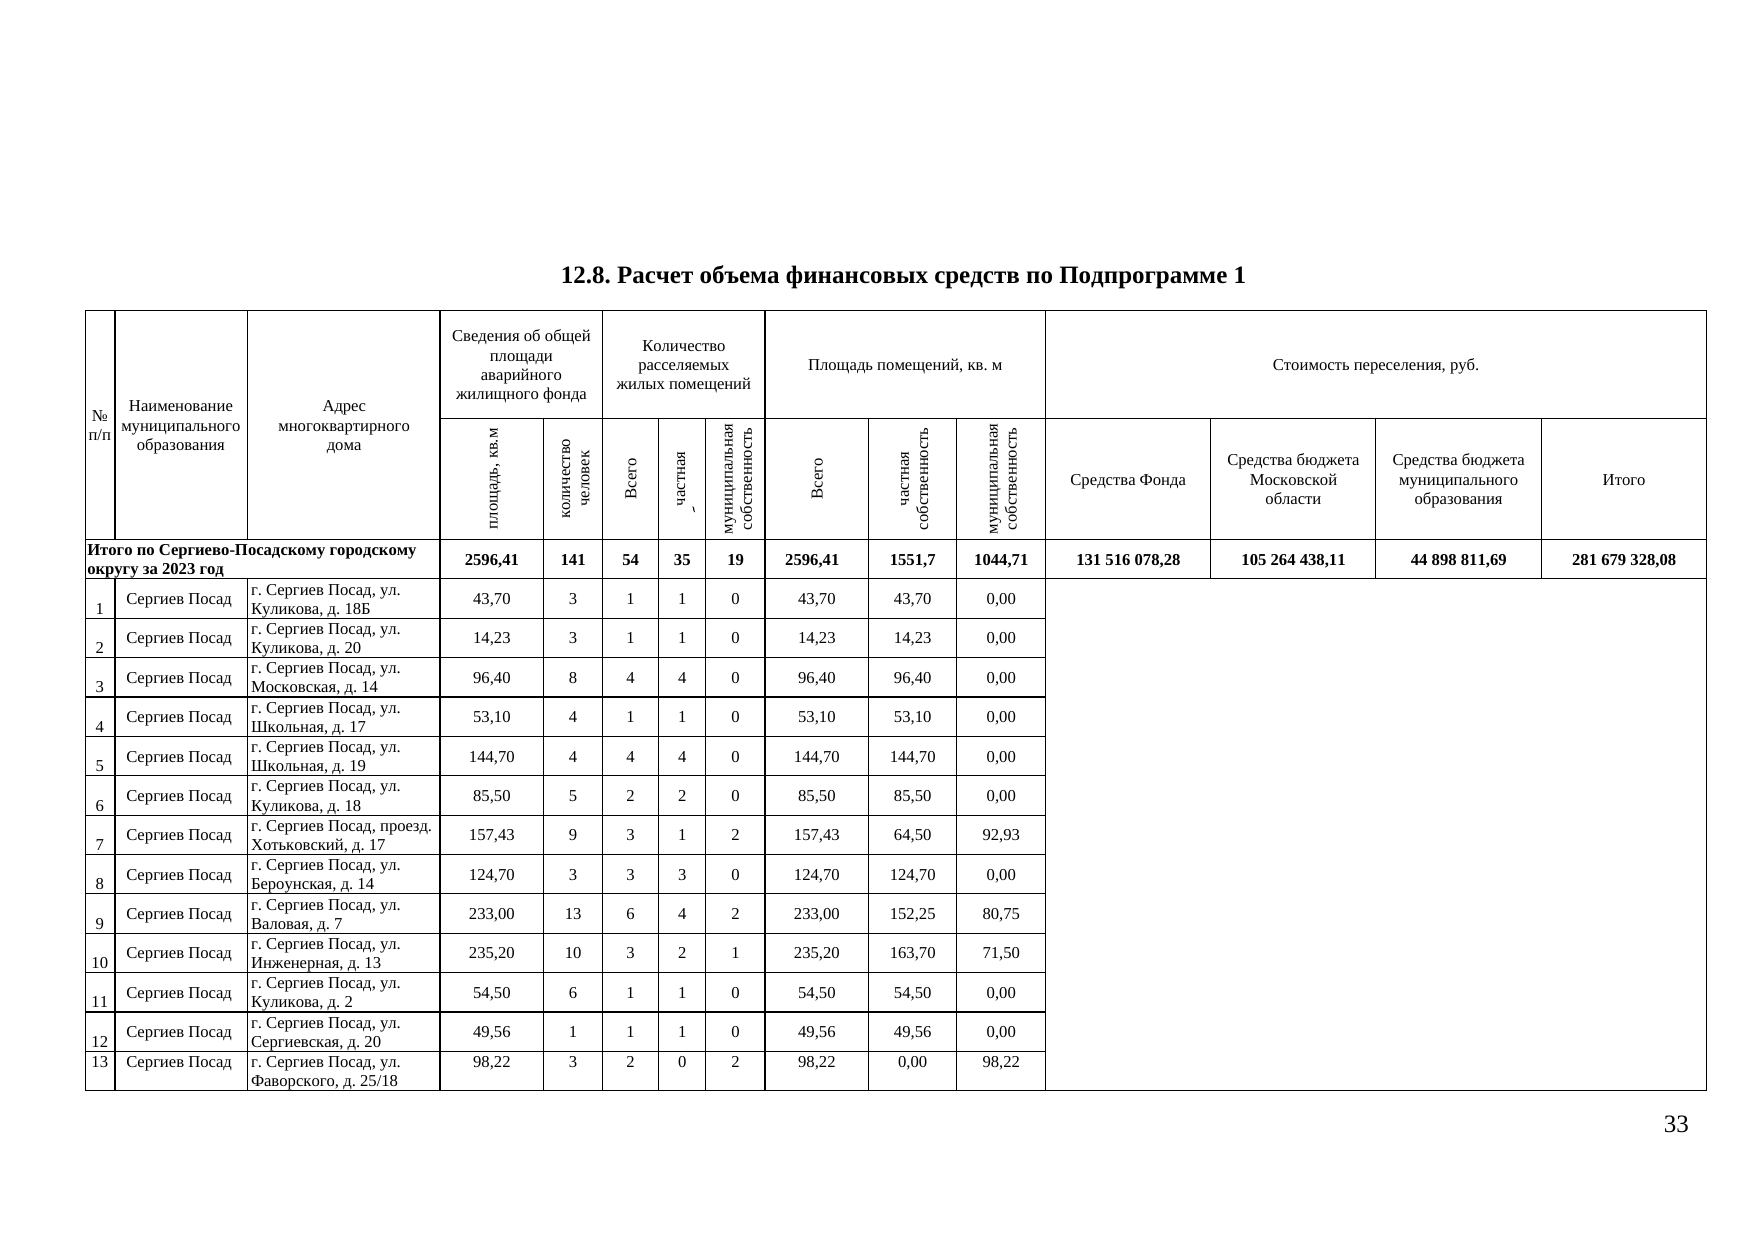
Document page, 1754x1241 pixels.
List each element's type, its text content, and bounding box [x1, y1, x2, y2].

table_cell 4 [603, 737, 658, 775]
table_cell Сергиев Посад [116, 894, 247, 933]
table_cell 96,40 [441, 658, 543, 696]
table_cell 144,70 [441, 737, 543, 775]
table_cell 2 [706, 816, 764, 854]
table_cell Сергиев Посад [116, 855, 247, 893]
table_cell 5 [86, 737, 114, 775]
table_cell 1 [659, 973, 705, 1011]
table_cell муниципальная собственность [706, 419, 764, 539]
table_cell 4 [659, 658, 705, 696]
table_cell 54,50 [766, 973, 868, 1011]
table_cell 0 [706, 855, 764, 893]
table_cell 10 [86, 934, 114, 972]
table_cell 1 [659, 579, 705, 618]
table_cell 1 [544, 1013, 602, 1051]
table_cell 0 [706, 1013, 764, 1051]
table_cell г. Сергиев Посад, ул. Школьная, д. 19 [248, 737, 439, 775]
table_cell 1551,7 [869, 540, 956, 578]
table_cell 54,50 [869, 973, 956, 1011]
table_cell г. Сергиев Посад, ул. Школьная, д. 17 [248, 698, 439, 736]
table_cell 0 [706, 973, 764, 1011]
table_cell 1 [603, 973, 658, 1011]
table_cell 64,50 [869, 816, 956, 854]
table_cell 3 [544, 1052, 602, 1090]
table_cell Всего [603, 419, 658, 539]
table_cell 124,70 [441, 855, 543, 893]
table_cell 13 [544, 894, 602, 933]
table_cell 80,75 [957, 894, 1045, 933]
table_cell 49,56 [766, 1013, 868, 1051]
table_cell частная собственность [869, 419, 956, 539]
table_header Адрес многоквартирного дома [248, 311, 439, 539]
table_cell 0,00 [957, 855, 1045, 893]
table_cell 0,00 [957, 1013, 1045, 1051]
table_cell 6 [544, 973, 602, 1011]
table_cell Сергиев Посад [116, 698, 247, 736]
table_cell 9 [86, 894, 114, 933]
table_cell 54 [603, 540, 658, 578]
table_cell 1 [603, 1013, 658, 1051]
table_cell 2 [659, 776, 705, 814]
table_cell 2 [86, 619, 114, 657]
table_cell 0,00 [869, 1052, 956, 1090]
table_cell 4 [86, 698, 114, 736]
table_cell 2596,41 [441, 540, 543, 578]
table_cell 235,20 [441, 934, 543, 972]
table_cell 2 [659, 934, 705, 972]
table_cell 0 [706, 776, 764, 814]
table_cell г. Сергиев Посад, ул. Московская, д. 14 [248, 658, 439, 696]
table_cell Сергиев Посад [116, 973, 247, 1011]
table_cell 124,70 [869, 855, 956, 893]
table_cell 14,23 [441, 619, 543, 657]
table_cell 98,22 [766, 1052, 868, 1090]
table_cell 5 [544, 776, 602, 814]
table_cell 98,22 [957, 1052, 1045, 1090]
table_cell 8 [544, 658, 602, 696]
table_cell 2596,41 [766, 540, 868, 578]
table_cell 1 [659, 619, 705, 657]
table_cell 0,00 [957, 698, 1045, 736]
table_cell 49,56 [441, 1013, 543, 1051]
table_cell 1 [603, 698, 658, 736]
table_cell Итого по Сергиево-Посадскому городскому округу за 2023 год [86, 540, 439, 578]
table_cell 3 [544, 579, 602, 618]
table_cell 14,23 [766, 619, 868, 657]
table_cell 3 [544, 619, 602, 657]
table_cell 53,10 [869, 698, 956, 736]
table_cell Сергиев Посад [116, 619, 247, 657]
table_cell 7 [86, 816, 114, 854]
table_cell 233,00 [441, 894, 543, 933]
table_cell 6 [86, 776, 114, 814]
table_cell 53,10 [441, 698, 543, 736]
table_cell 2 [706, 894, 764, 933]
table_cell Средства Фонда [1046, 419, 1210, 539]
table_cell 3 [659, 855, 705, 893]
table_cell 1 [86, 579, 114, 618]
table_cell 43,70 [869, 579, 956, 618]
table_cell 96,40 [869, 658, 956, 696]
table_cell 1 [706, 934, 764, 972]
table_cell 163,70 [869, 934, 956, 972]
table_cell 141 [544, 540, 602, 578]
table_cell Сергиев Посад [116, 1052, 247, 1090]
table_cell 85,50 [869, 776, 956, 814]
table_cell муниципальная собственность [957, 419, 1045, 539]
table_cell 85,50 [441, 776, 543, 814]
table_cell Итого [1542, 419, 1706, 539]
table_header Площадь помещений, кв. м [766, 311, 1045, 418]
table_header Количество расселяемых жилых помещений [603, 311, 764, 418]
table_header Сведения об общей площади аварийного жилищного фонда [441, 311, 602, 418]
table_cell г. Сергиев Посад, ул. Сергиевская, д. 20 [248, 1013, 439, 1051]
table_cell 49,56 [869, 1013, 956, 1051]
table_cell 1 [603, 579, 658, 618]
table_header Наименование муниципального образования [116, 311, 247, 539]
table_cell 0 [706, 579, 764, 618]
table_cell г. Сергиев Посад, ул. Куликова, д. 20 [248, 619, 439, 657]
table_cell количество человек [544, 419, 602, 539]
table_cell 98,22 [441, 1052, 543, 1090]
table_cell Сергиев Посад [116, 1013, 247, 1051]
table_cell г. Сергиев Посад, проезд. Хотьковский, д. 17 [248, 816, 439, 854]
table_cell Сергиев Посад [116, 776, 247, 814]
table_cell 124,70 [766, 855, 868, 893]
table_cell 14,23 [869, 619, 956, 657]
table_cell 44 898 811,69 [1376, 540, 1541, 578]
table_cell 4 [544, 698, 602, 736]
table_cell 0,00 [957, 579, 1045, 618]
table_cell 19 [706, 540, 764, 578]
table_cell 0 [706, 698, 764, 736]
table_cell 10 [544, 934, 602, 972]
table_cell 2 [603, 1052, 658, 1090]
table_cell Сергиев Посад [116, 579, 247, 618]
table_cell 0 [706, 658, 764, 696]
table_cell 71,50 [957, 934, 1045, 972]
table_cell частная собственность [659, 419, 705, 539]
table_cell Сергиев Посад [116, 737, 247, 775]
table_header Стоимость переселения, руб. [1046, 311, 1706, 418]
table_cell 0 [706, 737, 764, 775]
table_cell 12 [86, 1013, 114, 1051]
table_cell 1044,71 [957, 540, 1045, 578]
table_cell 4 [659, 737, 705, 775]
table_cell 0 [706, 619, 764, 657]
table_cell 35 [659, 540, 705, 578]
table_cell 8 [86, 855, 114, 893]
table_cell 92,93 [957, 816, 1045, 854]
table_cell 11 [86, 973, 114, 1011]
table_cell 2 [706, 1052, 764, 1090]
table_cell 43,70 [766, 579, 868, 618]
table_cell 54,50 [441, 973, 543, 1011]
table_cell г. Сергиев Посад, ул. Куликова, д. 2 [248, 973, 439, 1011]
table_cell г. Сергиев Посад, ул. Куликова, д. 18 [248, 776, 439, 814]
table_cell 9 [544, 816, 602, 854]
table_cell 2 [603, 776, 658, 814]
table_cell 96,40 [766, 658, 868, 696]
table_cell 3 [603, 816, 658, 854]
table_cell 4 [659, 894, 705, 933]
table_cell 13 [86, 1052, 114, 1090]
table_cell 85,50 [766, 776, 868, 814]
table_cell 0,00 [957, 776, 1045, 814]
table_header № п/п [86, 311, 114, 539]
table_cell 3 [86, 658, 114, 696]
table_cell г. Сергиев Посад, ул. Инженерная, д. 13 [248, 934, 439, 972]
table_cell г. Сергиев Посад, ул. Фаворского, д. 25/18 [248, 1052, 439, 1090]
table_cell 144,70 [766, 737, 868, 775]
table_cell Средства бюджета муниципального образования [1376, 419, 1541, 539]
table_cell Сергиев Посад [116, 816, 247, 854]
table_cell 43,70 [441, 579, 543, 618]
table_cell 233,00 [766, 894, 868, 933]
table_cell 1 [659, 698, 705, 736]
text 12.8. Расчет объема финансовых средств по Подпрограмме 1 [118, 261, 1688, 289]
table_cell 3 [544, 855, 602, 893]
table_cell 105 264 438,11 [1211, 540, 1375, 578]
table_cell 144,70 [869, 737, 956, 775]
table_cell 131 516 078,28 [1046, 540, 1210, 578]
table_cell площадь, кв.м [441, 419, 543, 539]
table_cell 235,20 [766, 934, 868, 972]
table_cell г. Сергиев Посад, ул. Куликова, д. 18Б [248, 579, 439, 618]
table_cell 0,00 [957, 737, 1045, 775]
table_cell 1 [659, 1013, 705, 1051]
table_cell 4 [544, 737, 602, 775]
table_cell 3 [603, 855, 658, 893]
table_cell Сергиев Посад [116, 934, 247, 972]
table_cell г. Сергиев Посад, ул. Валовая, д. 7 [248, 894, 439, 933]
table_cell Всего [766, 419, 868, 539]
table_cell г. Сергиев Посад, ул. Бероунская, д. 14 [248, 855, 439, 893]
table_cell 157,43 [766, 816, 868, 854]
table_cell 3 [603, 934, 658, 972]
table_cell 0,00 [957, 619, 1045, 657]
table_cell 1 [603, 619, 658, 657]
table_cell 0,00 [957, 973, 1045, 1011]
table_cell Сергиев Посад [116, 658, 247, 696]
table_cell [1046, 579, 1706, 1090]
table_cell 6 [603, 894, 658, 933]
table_cell 4 [603, 658, 658, 696]
table_cell 0 [659, 1052, 705, 1090]
table_cell 281 679 328,08 [1542, 540, 1706, 578]
table_cell 152,25 [869, 894, 956, 933]
table_cell 53,10 [766, 698, 868, 736]
table_cell 1 [659, 816, 705, 854]
table_cell 0,00 [957, 658, 1045, 696]
table_cell Средства бюджета Московской области [1211, 419, 1375, 539]
table_cell 157,43 [441, 816, 543, 854]
